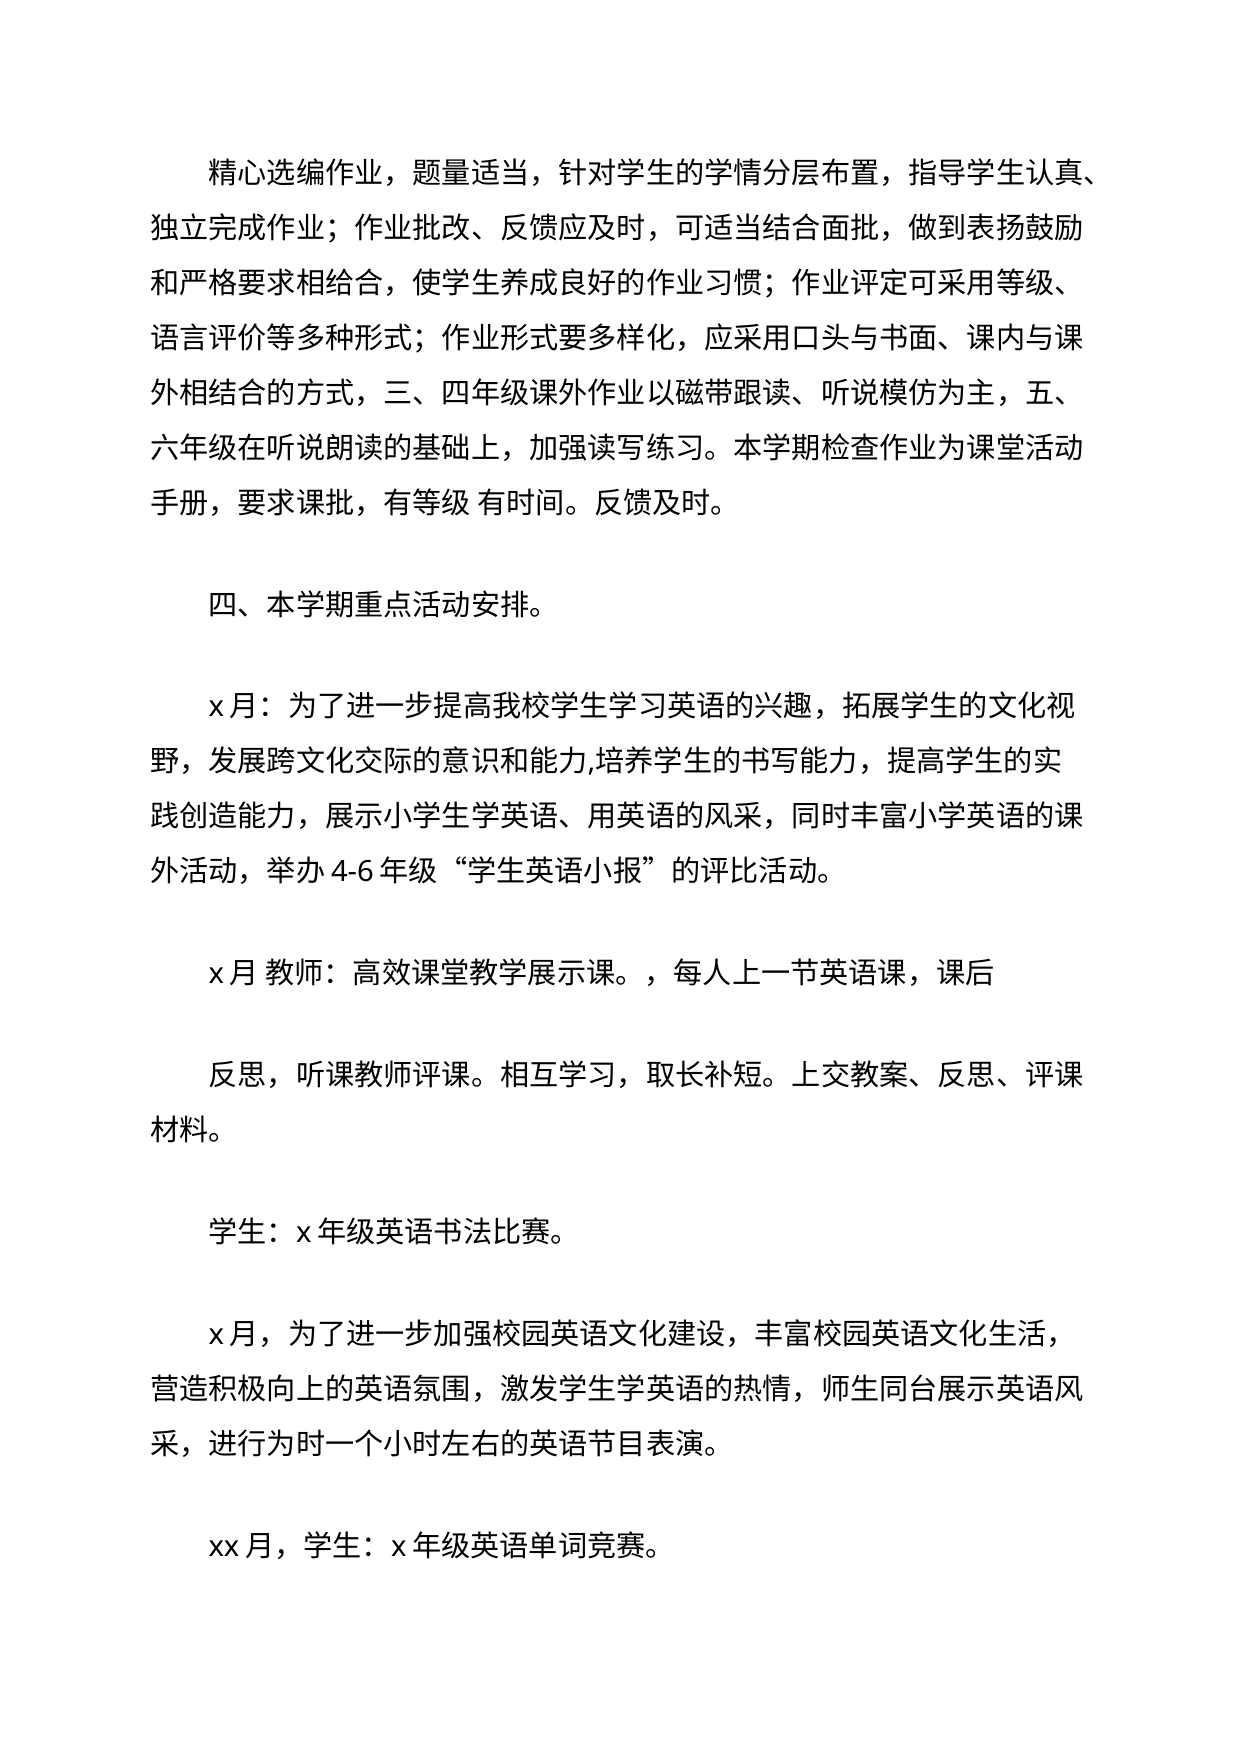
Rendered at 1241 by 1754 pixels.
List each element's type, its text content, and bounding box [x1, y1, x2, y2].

text 反思，听课教师评课。相互学习，取长补短。上交教案、反思、评课材料。 [150, 1052, 1090, 1149]
text xx月，学生：x年级英语单词竞赛。 [150, 1522, 1090, 1564]
text 四、本学期重点活动安排。 [150, 581, 1090, 623]
text x月：为了进一步提高我校学生学习英语的兴趣，拓展学生的文化视野，发展跨文化交际的意识和能力,培养学生的书写能力，提高学生的实践创造能力，展示小学生学英语、用英语的风采，同时丰富小学英语的课外活动，举办4-6年级“学生英语小报”的评比活动。 [150, 683, 1090, 890]
text 精心选编作业，题量适当，针对学生的学情分层布置，指导学生认真、独立完成作业；作业批改、反馈应及时，可适当结合面批，做到表扬鼓励和严格要求相给合，使学生养成良好的作业习惯；作业评定可采用等级、语言评价等多种形式；作业形式要多样化，应采用口头与书面、课内与课外相结合的方式，三、四年级课外作业以磁带跟读、听说模仿为主，五、六年级在听说朗读的基础上，加强读写练习。本学期检查作业为课堂活动手册，要求课批，有等级 有时间。反馈及时。 [150, 150, 1090, 522]
text x月 教师：高效课堂教学展示课。，每人上一节英语课，课后 [150, 950, 1090, 992]
text x月，为了进一步加强校园英语文化建设，丰富校园英语文化生活，营造积极向上的英语氛围，激发学生学英语的热情，师生同台展示英语风采，进行为时一个小时左右的英语节目表演。 [150, 1310, 1090, 1463]
text 学生：x年级英语书法比赛。 [150, 1208, 1090, 1251]
